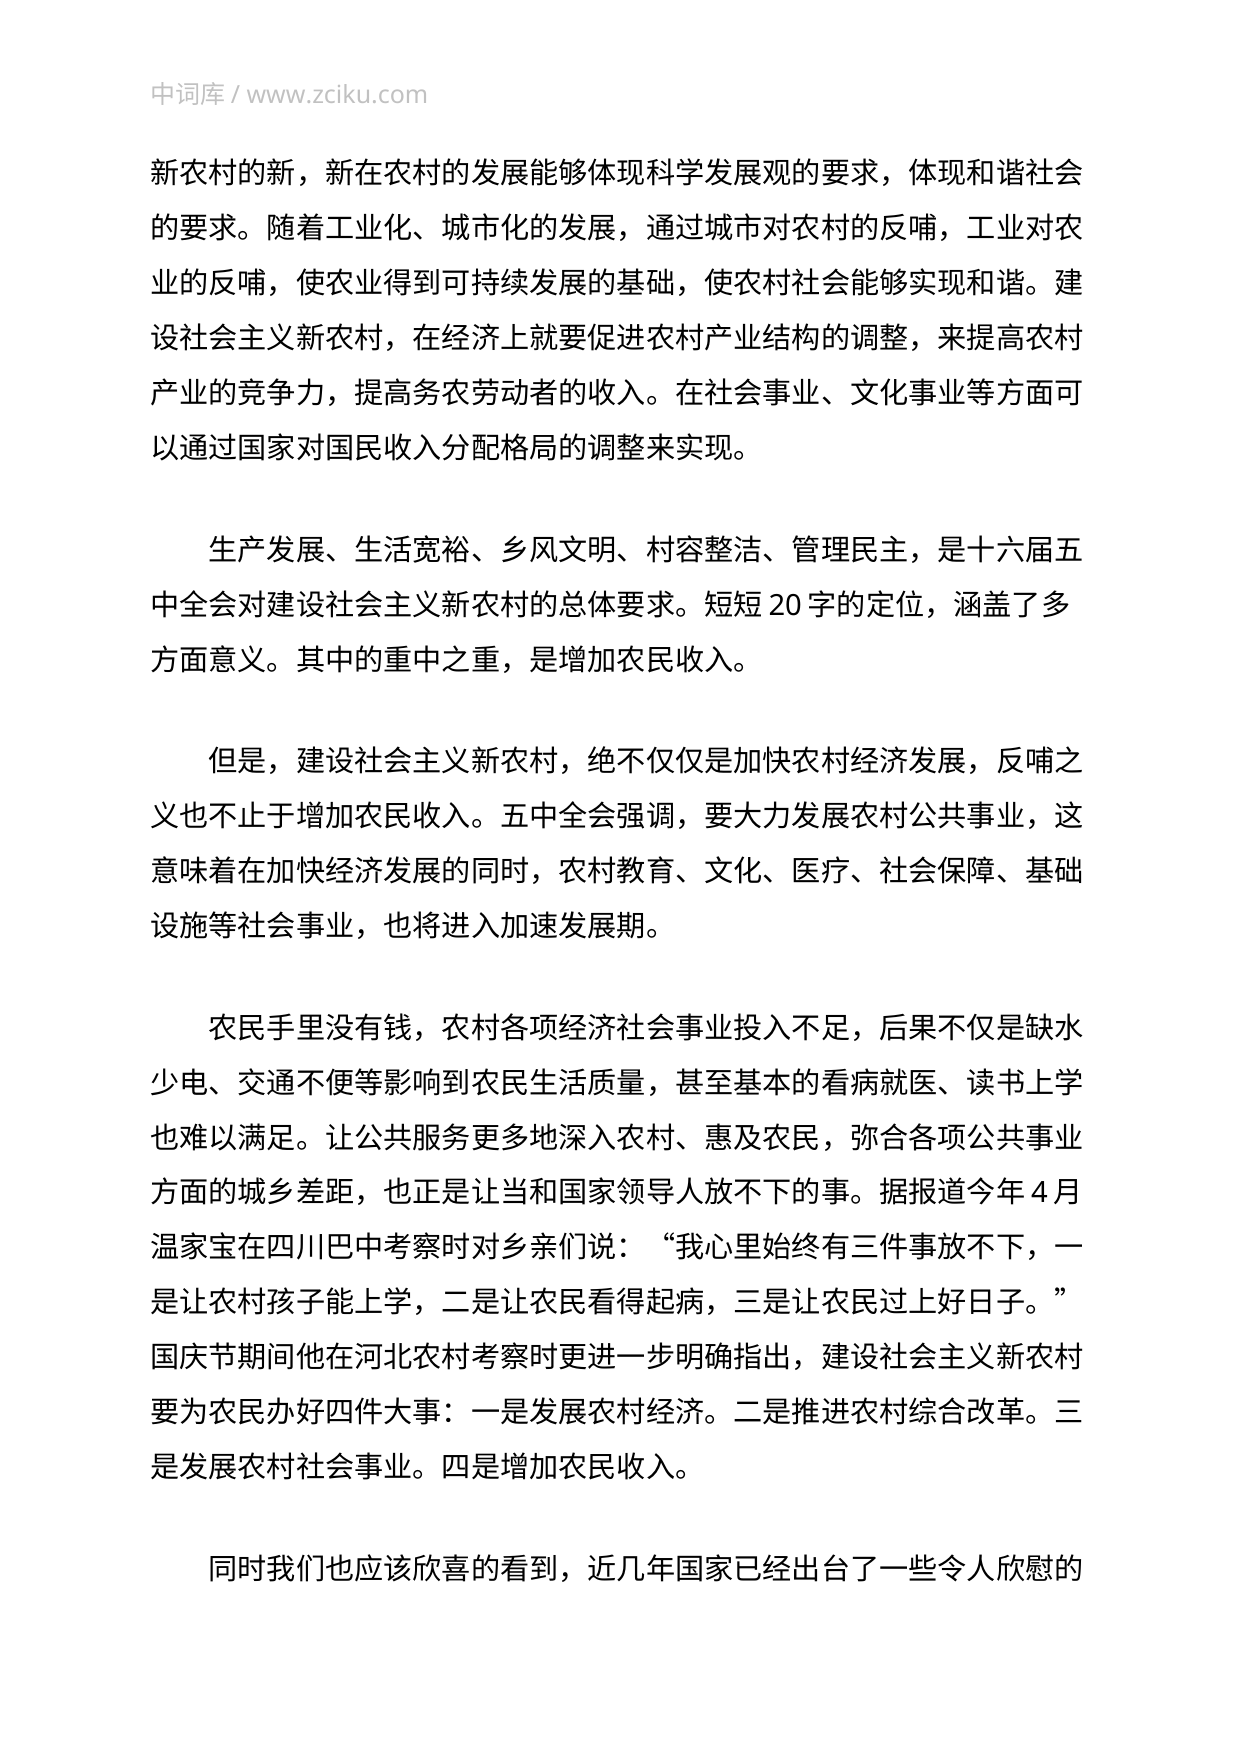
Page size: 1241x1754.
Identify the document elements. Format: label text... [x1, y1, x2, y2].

text 但是，建设社会主义新农村，绝不仅仅是加快农村经济发展，反哺之义也不止于增加农民收入。五中全会强调，要大力发展农村公共事业，这意味着在加快经济发展的同时，农村教育、文化、医疗、社会保障、基础设施等社会事业，也将进入加速发展期。 [150, 738, 1090, 945]
text 生产发展、生活宽裕、乡风文明、村容整洁、管理民主，是十六届五中全会对建设社会主义新农村的总体要求。短短20字的定位，涵盖了多方面意义。其中的重中之重，是增加农民收入。 [150, 526, 1090, 678]
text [150, 150, 1090, 467]
text 农民手里没有钱，农村各项经济社会事业投入不足，后果不仅是缺水少电、交通不便等影响到农民生活质量，甚至基本的看病就医、读书上学也难以满足。让公共服务更多地深入农村、惠及农民，弥合各项公共事业方面的城乡差距，也正是让当和国家领导人放不下的事。据报道今年4月温家宝在四川巴中考察时对乡亲们说：“我心里始终有三件事放不下，一是让农村孩子能上学，二是让农民看得起病，三是让农民过上好日子。”国庆节期间他在河北农村考察时更进一步明确指出，建设社会主义新农村要为农民办好四件大事：一是发展农村经济。二是推进农村综合改革。三是发展农村社会事业。四是增加农民收入。 [150, 1004, 1090, 1486]
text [150, 1545, 1090, 1588]
